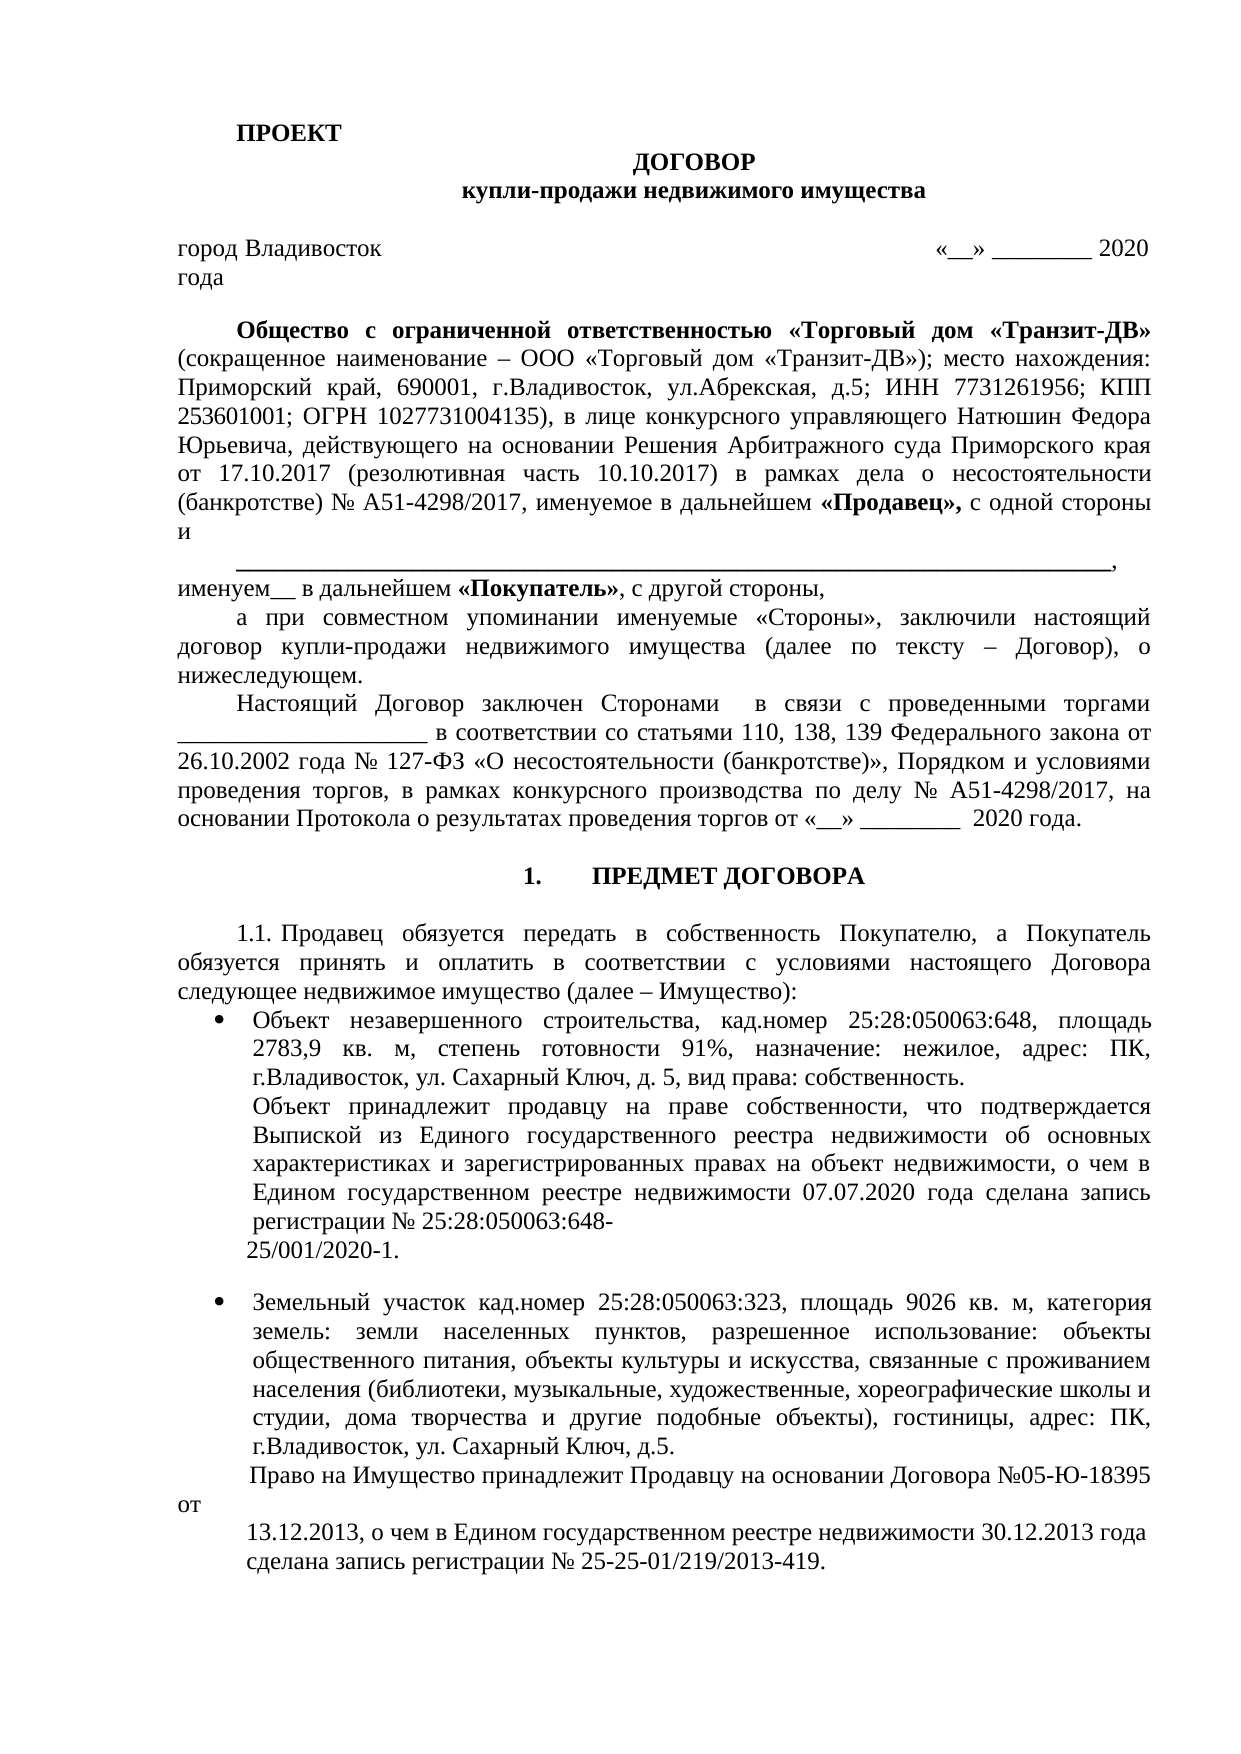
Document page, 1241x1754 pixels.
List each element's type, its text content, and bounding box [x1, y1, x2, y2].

list Объект незавершенного строительства, кад.номер 25:28:050063:648, площадь 2783,9 кв. м, степень готовности 91%, назначение: нежилое, адрес: ПК, г.Владивосток, ул. Сахарный Ключ, д. 5, вид права: собственность. [215, 1005, 1152, 1091]
text купли-продажи недвижимого имущества [177, 176, 1152, 204]
text Общество с ограниченной ответственностью «Торговый дом «Транзит-ДВ» (сокращенное наименование – ООО «Торговый дом «Транзит-ДВ»); место нахождения: Приморский край, 690001, г.Владивосток, ул.Абрекская, д.5; ИНН 7731261956; КПП 253601001; ОГРН 1027731004135), в лице конкурсного управляющего Натюшин Федора Юрьевича, действующего на основании Решения Арбитражного суда Приморского края от 17.10.2017 (резолютивная часть 10.10.2017) в рамках дела о несостоятельности (банкротстве) № А51-4298/2017, именуемое в дальнейшем «Продавец», с одной стороны и [177, 315, 1152, 545]
text Объект принадлежит продавцу на праве собственности, что подтверждается Выпиской из Единого государственного реестра недвижимости об основных характеристиках и зарегистрированных правах на объект недвижимости, о чем в Едином государственном реестре недвижимости 07.07.2020 года сделана запись регистрации № 25:28:050063:648- [252, 1091, 1152, 1235]
text ______________________________________________________________________, именуем__ в дальнейшем «Покупатель», с другой стороны, [177, 545, 1152, 602]
list Продавец обязуется передать в собственность Покупателю, а Покупатель обязуется принять и оплатить в соответствии с условиями настоящего Договора следующее недвижимое имущество (далее – Имущество): [177, 918, 1152, 1005]
text а при совместном упоминании именуемые «Стороны», заключили настоящий договор купли-продажи недвижимого имущества (далее по тексту – Договор), о нижеследующем. [177, 602, 1152, 688]
text сделана запись регистрации № 25-25-01/219/2013-419. [177, 1546, 1152, 1575]
text Право на Имущество принадлежит Продавцу на основании Договора №05-Ю-18395 от [177, 1460, 1152, 1517]
list Земельный участок кад.номер 25:28:050063:323, площадь 9026 кв. м, категория земель: земли населенных пунктов, разрешенное использование: объекты общественного питания, объекты культуры и искусства, связанные с проживанием населения (библиотеки, музыкальные, художественные, хореографические школы и студии, дома творчества и другие подобные объекты), гостиницы, адрес: ПК, г.Владивосток, ул. Сахарный Ключ, д.5. [215, 1287, 1152, 1460]
text город Владивосток «__» ________ 2020 года [177, 233, 1152, 291]
text 13.12.2013, о чем в Едином государственном реестре недвижимости 30.12.2013 года [177, 1517, 1152, 1546]
text ДОГОВОР [177, 147, 1152, 176]
text Настоящий Договор заключен Сторонами в связи с проведенными торгами ____________________ в соответствии со статьями 110, 138, 139 Федерального закона от 26.10.2002 года № 127-ФЗ «О несостоятельности (банкротстве)», Порядком и условиями проведения торгов, в рамках конкурсного производства по делу № А51-4298/2017, на основании Протокола о результатах проведения торгов от «__» ________ 2020 года. [177, 688, 1152, 832]
text ПРОЕКТ [177, 118, 1152, 147]
text 25/001/2020-1. [177, 1235, 1152, 1263]
list ПРЕДМЕТ ДОГОВОРА [177, 861, 1152, 890]
